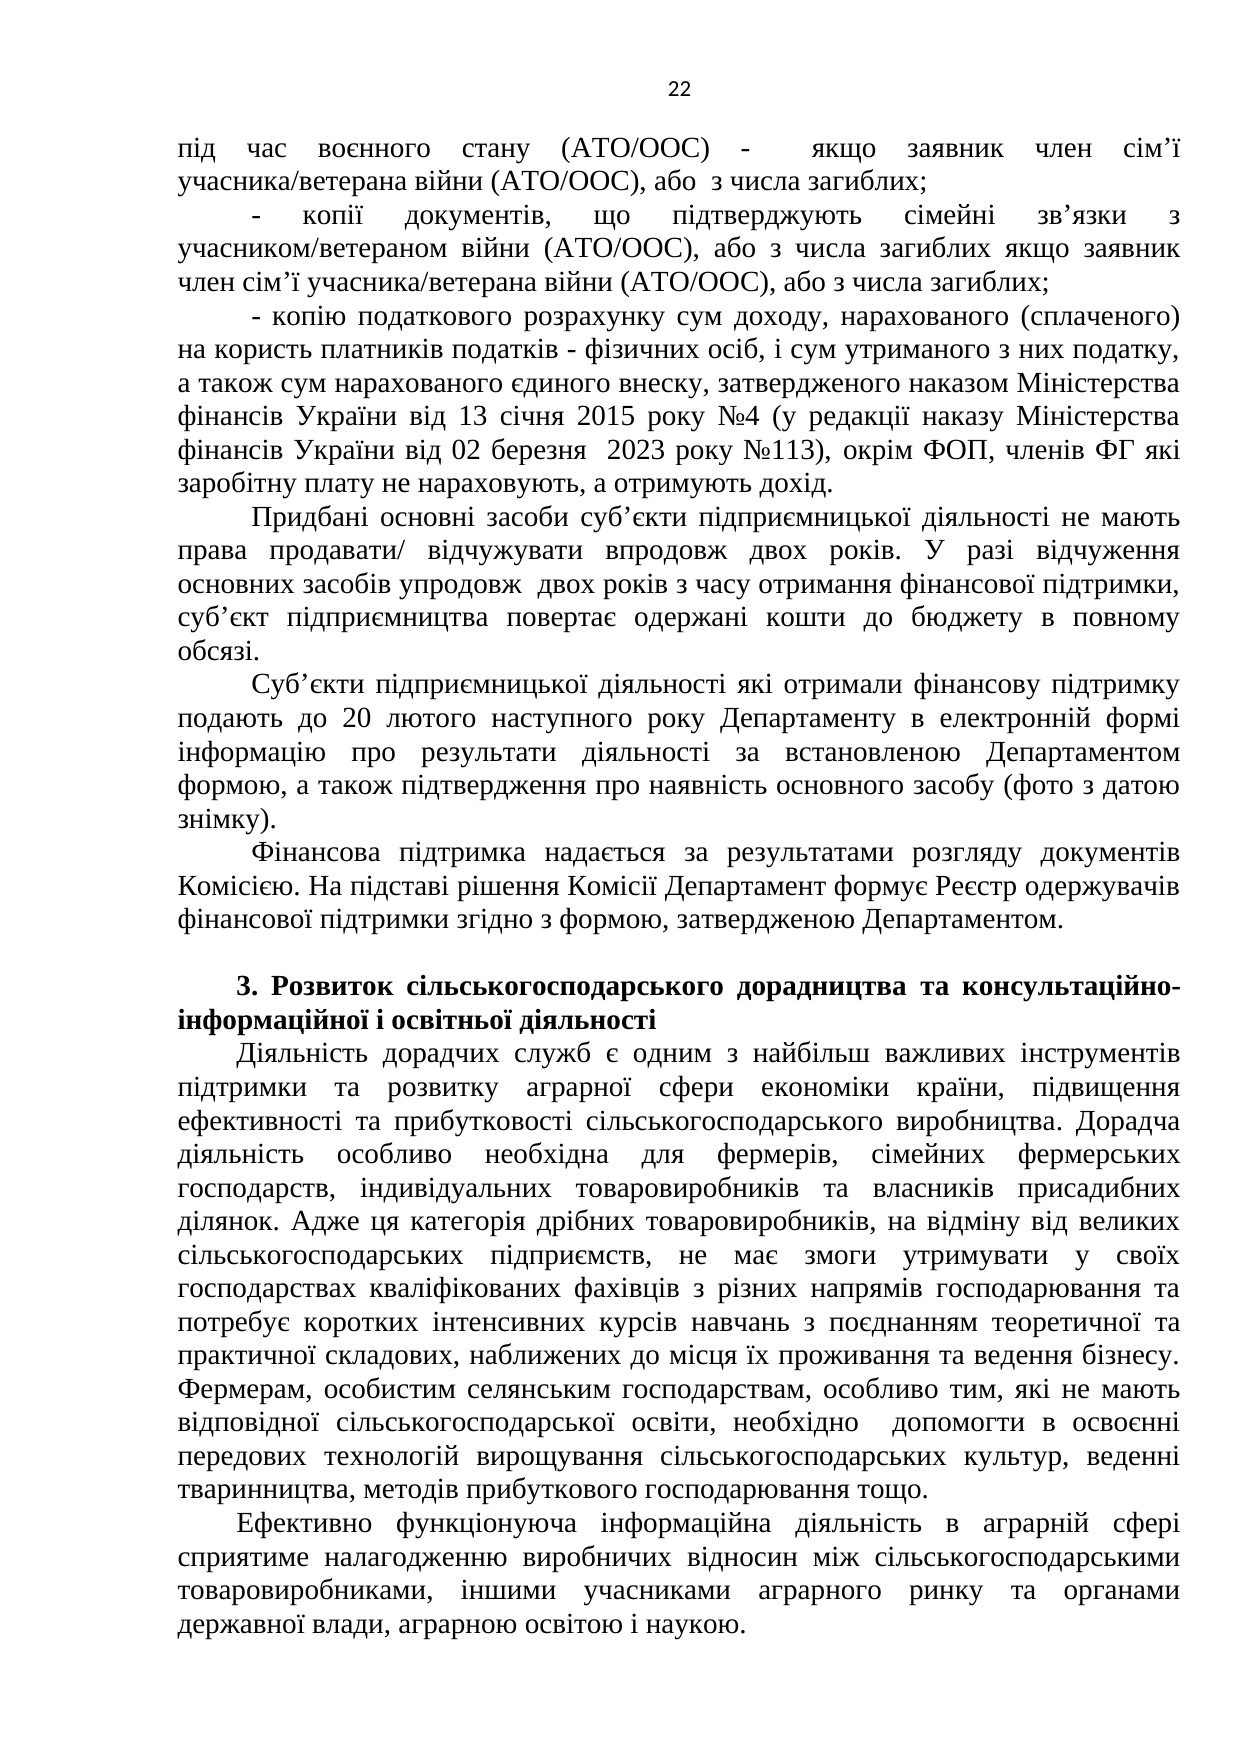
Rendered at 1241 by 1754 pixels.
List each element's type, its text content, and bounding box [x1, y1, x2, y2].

text Придбані основні засоби суб’єкти підприємницької діяльності не мають права продавати/ відчужувати впродовж двох років. У разі відчуження основних засобів упродовж двох років з часу отримання фінансової підтримки, суб’єкт підприємництва повертає одержані кошти до бюджету в повному обсязі. [177, 499, 1181, 667]
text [177, 130, 1181, 197]
text Фінансова підтримка надається за результатами розгляду документів Комісією. На підставі рішення Комісії Департамент формує Реєстр одержувачів фінансової підтримки згідно з формою, затвердженою Департаментом. [177, 834, 1181, 935]
text 3. Розвиток сільськогосподарського дорадництва та консультаційно-інформаційної і освітньої діяльності [177, 968, 1181, 1036]
text - копії документів, що підтверджують сімейні зв’язки з учасником/ветераном війни (АТО/ООС), або з числа загиблих якщо заявник член сім’ї учасника/ветерана війни (АТО/ООС), або з числа загиблих; [177, 197, 1181, 298]
text - копію податкового розрахунку сум доходу, нарахованого (сплаченого) на користь платників податків - фізичних осіб, і сум утриманого з них податку, а також сум нарахованого єдиного внеску, затвердженого наказом Міністерства фінансів України від 13 січня 2015 року №4 (у редакції наказу Міністерства фінансів України від 02 березня 2023 року №113), окрім ФОП, членів ФГ які заробітну плату не нараховують, а отримують дохід. [177, 298, 1181, 499]
text Діяльність дорадчих служб є одним з найбільш важливих інструментів підтримки та розвитку аграрної сфери економіки країни, підвищення ефективності та прибутковості сільськогосподарського виробництва. Дорадча діяльність особливо необхідна для фермерів, сімейних фермерських господарств, індивідуальних товаровиробників та власників присадибних ділянок. Адже ця категорія дрібних товаровиробників, на відміну від великих сільськогосподарських підприємств, не має змоги утримувати у своїх господарствах кваліфікованих фахівців з різних напрямів господарювання та потребує коротких інтенсивних курсів навчань з поєднанням теоретичної та практичної складових, наближених до місця їх проживання та ведення бізнесу. Фермерам, особистим селянським господарствам, особливо тим, які не мають відповідної сільськогосподарської освіти, необхідно допомогти в освоєнні передових технологій вирощування сільськогосподарських культур, веденні тваринництва, методів прибуткового господарювання тощо. [177, 1036, 1181, 1505]
text Суб’єкти підприємницької діяльності які отримали фінансову підтримку подають до 20 лютого наступного року Департаменту в електронній формі інформацію про результати діяльності за встановленою Департаментом формою, а також підтвердження про наявність основного засобу (фото з датою знімку). [177, 667, 1181, 834]
text Ефективно функціонуюча інформаційна діяльність в аграрній сфері сприятиме налагодженню виробничих відносин між сільськогосподарськими товаровиробниками, іншими учасниками аграрного ринку та органами державної влади, аграрною освітою і наукою. [177, 1505, 1181, 1639]
